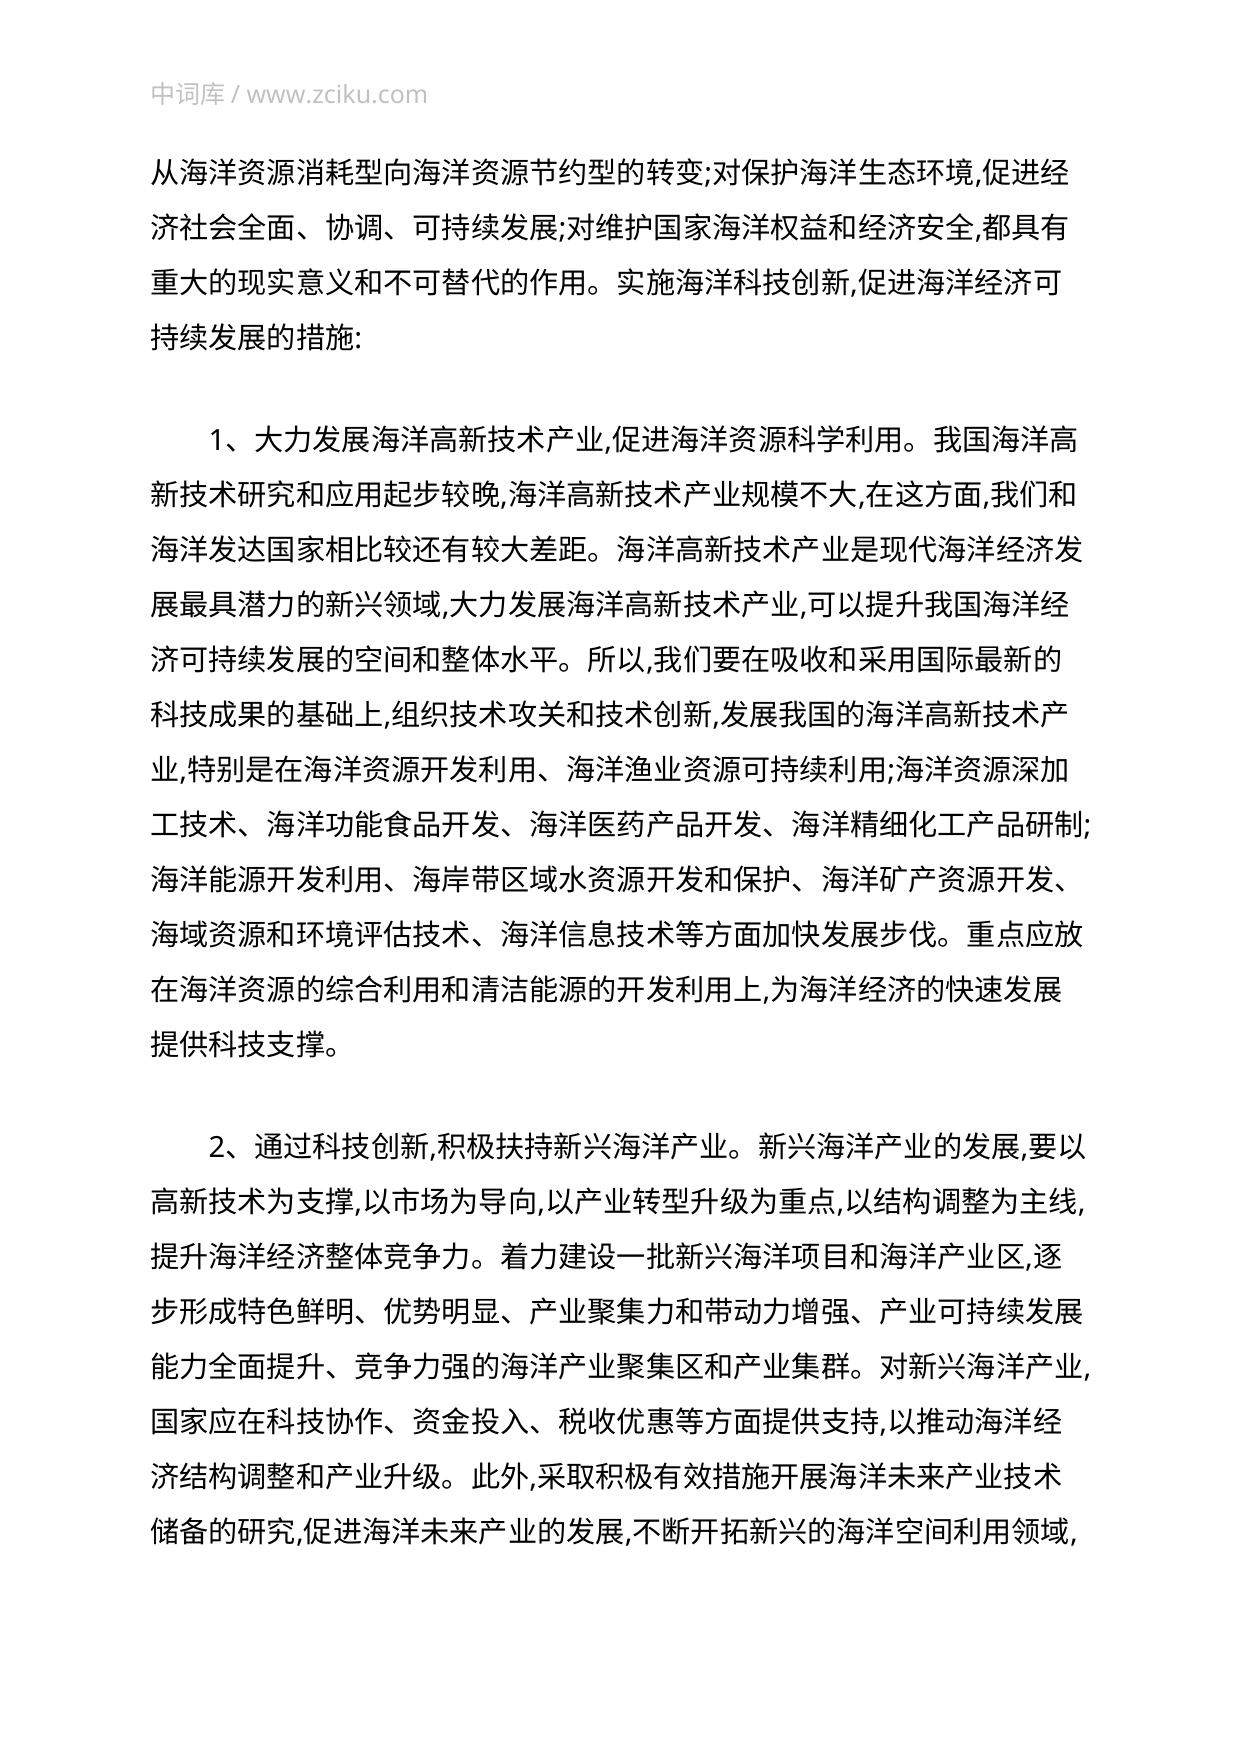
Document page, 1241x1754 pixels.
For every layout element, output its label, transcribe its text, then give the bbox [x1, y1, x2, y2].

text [150, 1123, 1090, 1551]
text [150, 150, 1090, 357]
text 1、大力发展海洋高新技术产业,促进海洋资源科学利用。我国海洋高新技术研究和应用起步较晚,海洋高新技术产业规模不大,在这方面,我们和海洋发达国家相比较还有较大差距。海洋高新技术产业是现代海洋经济发展最具潜力的新兴领域,大力发展海洋高新技术产业,可以提升我国海洋经济可持续发展的空间和整体水平。所以,我们要在吸收和采用国际最新的科技成果的基础上,组织技术攻关和技术创新,发展我国的海洋高新技术产业,特别是在海洋资源开发利用、海洋渔业资源可持续利用;海洋资源深加工技术、海洋功能食品开发、海洋医药产品开发、海洋精细化工产品研制;海洋能源开发利用、海岸带区域水资源开发和保护、海洋矿产资源开发、海域资源和环境评估技术、海洋信息技术等方面加快发展步伐。重点应放在海洋资源的综合利用和清洁能源的开发利用上,为海洋经济的快速发展提供科技支撑。 [150, 417, 1090, 1064]
